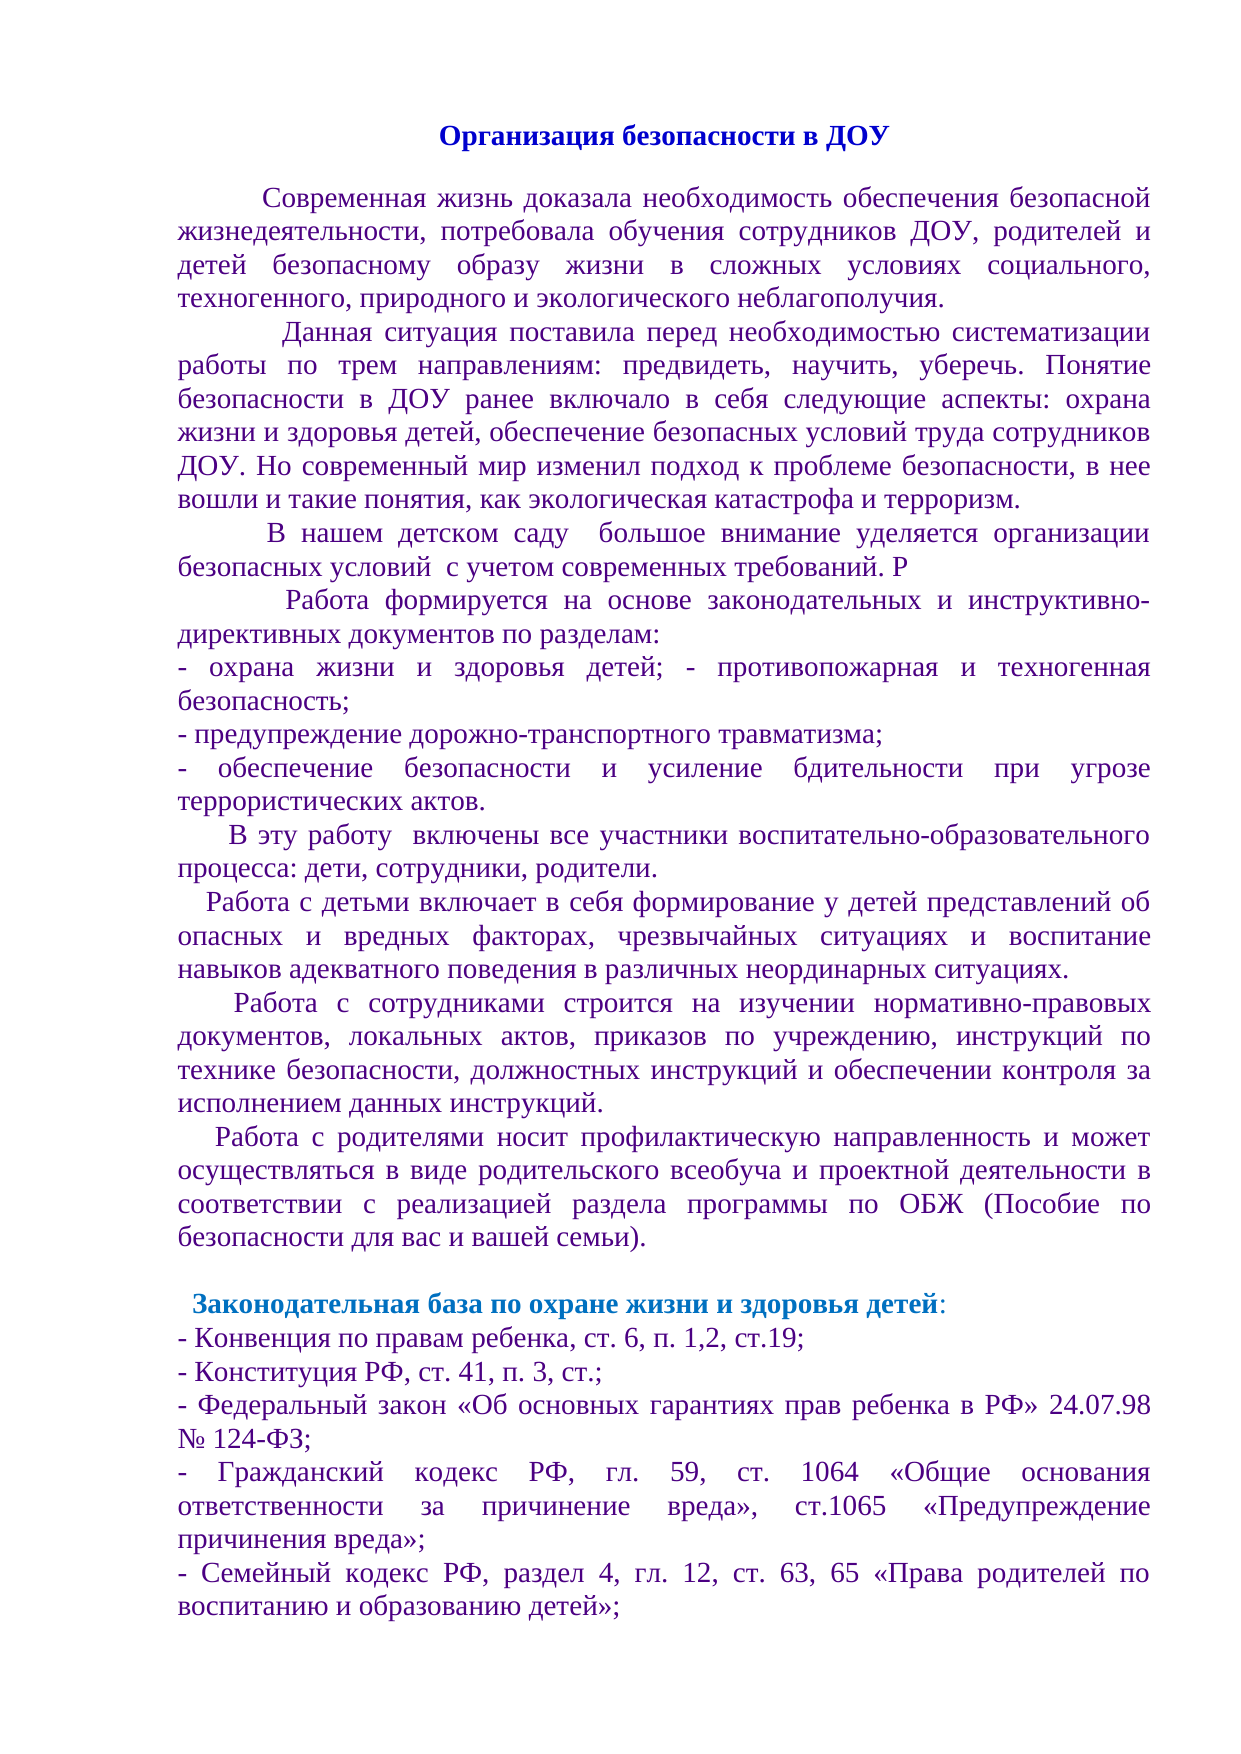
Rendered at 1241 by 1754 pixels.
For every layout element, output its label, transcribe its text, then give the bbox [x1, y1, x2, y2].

text - обеспечение безопасности и усиление бдительности при угрозе террористических актов. [177, 750, 1152, 817]
text Работа с сотрудниками строится на изучении нормативно-правовых документов, локальных актов, приказов по учреждению, инструкций по технике безопасности, должностных инструкций и обеспечении контроля за исполнением данных инструкций. [177, 985, 1152, 1119]
text - предупреждение дорожно-транспортного травматизма; [177, 716, 1152, 750]
text Работа с детьми включает в себя формирование у детей представлений об опасных и вредных факторах, чрезвычайных ситуациях и воспитание навыков адекватного поведения в различных неординарных ситуациях. [177, 884, 1152, 985]
text - Конституция РФ, ст. 41, п. 3, ст.; [177, 1354, 1152, 1387]
text Современная жизнь доказала необходимость обеспечения безопасной жизнедеятельности, потребовала обучения сотрудников ДОУ, родителей и детей безопасному образу жизни в сложных условиях социального, техногенного, природного и экологического неблагополучия. [177, 180, 1152, 314]
text - Федеральный закон «Об основных гарантиях прав ребенка в РФ» 24.07.98 № 124-ФЗ; [177, 1387, 1152, 1454]
text - Гражданский кодекс РФ, гл. 59, ст. 1064 «Общие основания ответственности за причинение вреда», ст.1065 «Предупреждение причинения вреда»; [177, 1454, 1152, 1555]
text В эту работу включены все участники воспитательно-образовательного процесса: дети, сотрудники, родители. [177, 817, 1152, 884]
text Организация безопасности в ДОУ [177, 118, 1152, 152]
text - охрана жизни и здоровья детей; - противопожарная и техногенная безопасность; [177, 649, 1152, 716]
text - Семейный кодекс РФ, раздел 4, гл. 12, ст. 63, 65 «Права родителей по воспитанию и образованию детей»; [177, 1555, 1152, 1622]
text - Конвенция по правам ребенка, ст. 6, п. 1,2, ст.19; [177, 1320, 1152, 1354]
text Данная ситуация поставила перед необходимостью систематизации работы по трем направлениям: предвидеть, научить, уберечь. Понятие безопасности в ДОУ ранее включало в себя следующие аспекты: охрана жизни и здоровья детей, обеспечение безопасных условий труда сотрудников ДОУ. Но современный мир изменил подход к проблеме безопасности, в нее вошли и такие понятия, как экологическая катастрофа и терроризм. [177, 314, 1152, 515]
text Работа с родителями носит профилактическую направленность и может осуществляться в виде родительского всеобуча и проектной деятельности в соответствии с реализацией раздела программы по ОБЖ (Пособие по безопасности для вас и вашей семьи). [177, 1119, 1152, 1253]
text Работа формируется на основе законодательных и инструктивно-директивных документов по разделам: [177, 582, 1152, 649]
text Законодательная база по охране жизни и здоровья детей: [177, 1287, 1152, 1320]
text В нашем детском саду большое внимание уделяется организации безопасных условий с учетом современных требований. Р [177, 515, 1152, 582]
